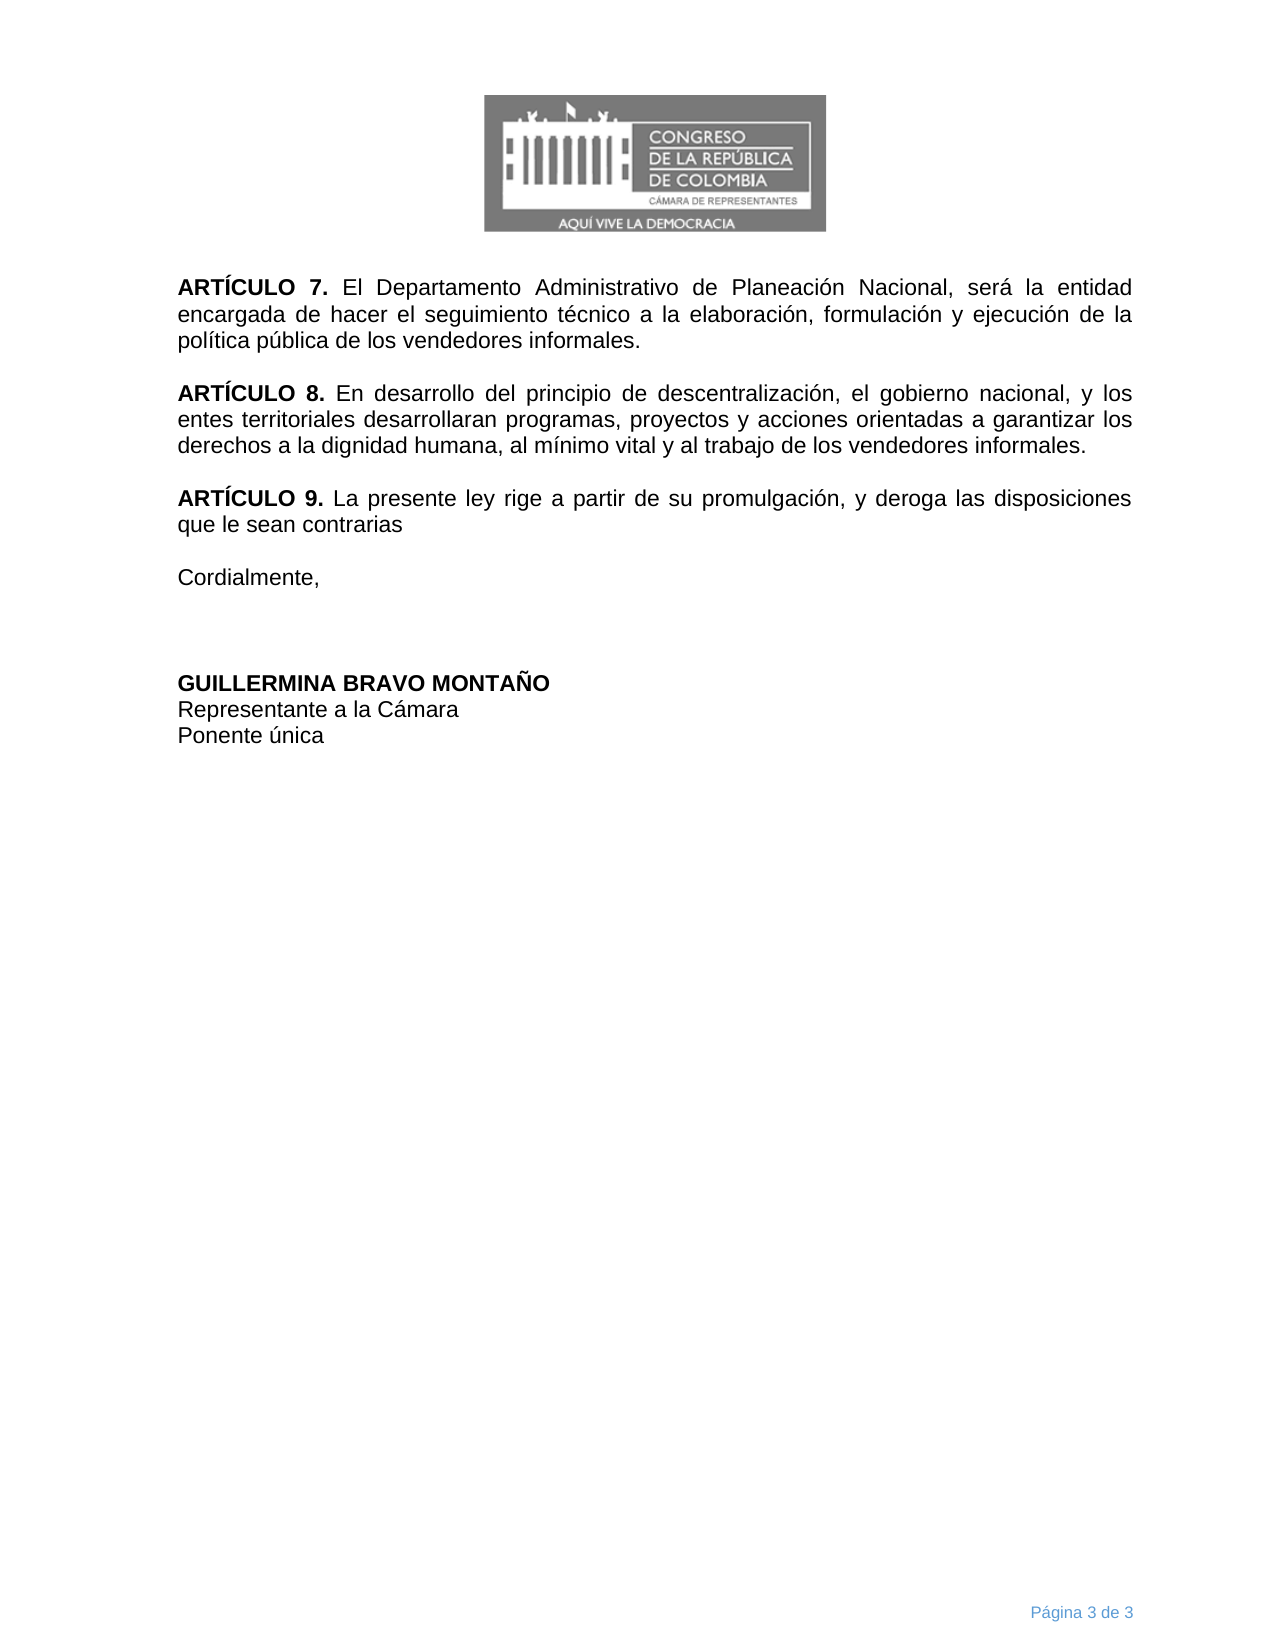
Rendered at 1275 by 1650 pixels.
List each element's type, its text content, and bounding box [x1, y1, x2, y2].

text ARTÍCULO 8. En desarrollo del principio de descentralización, el gobierno nacional, y los entes territoriales desarrollaran programas, proyectos y acciones orientadas a garantizar los derechos a la dignidad humana, al mínimo vital y al trabajo de los vendedores informales. [177, 380, 1133, 459]
text Cordialmente, [177, 564, 1133, 591]
text Ponente única [177, 722, 1133, 749]
picture [484, 95, 827, 234]
text GUILLERMINA BRAVO MONTAÑO [177, 669, 1133, 696]
text Representante a la Cámara [177, 696, 1133, 722]
text ARTÍCULO 7. El Departamento Administrativo de Planeación Nacional, será la entidad encargada de hacer el seguimiento técnico a la elaboración, formulación y ejecución de la política pública de los vendedores informales. [177, 274, 1133, 353]
text ARTÍCULO 9. La presente ley rige a partir de su promulgación, y deroga las disposiciones que le sean contrarias [177, 485, 1133, 538]
